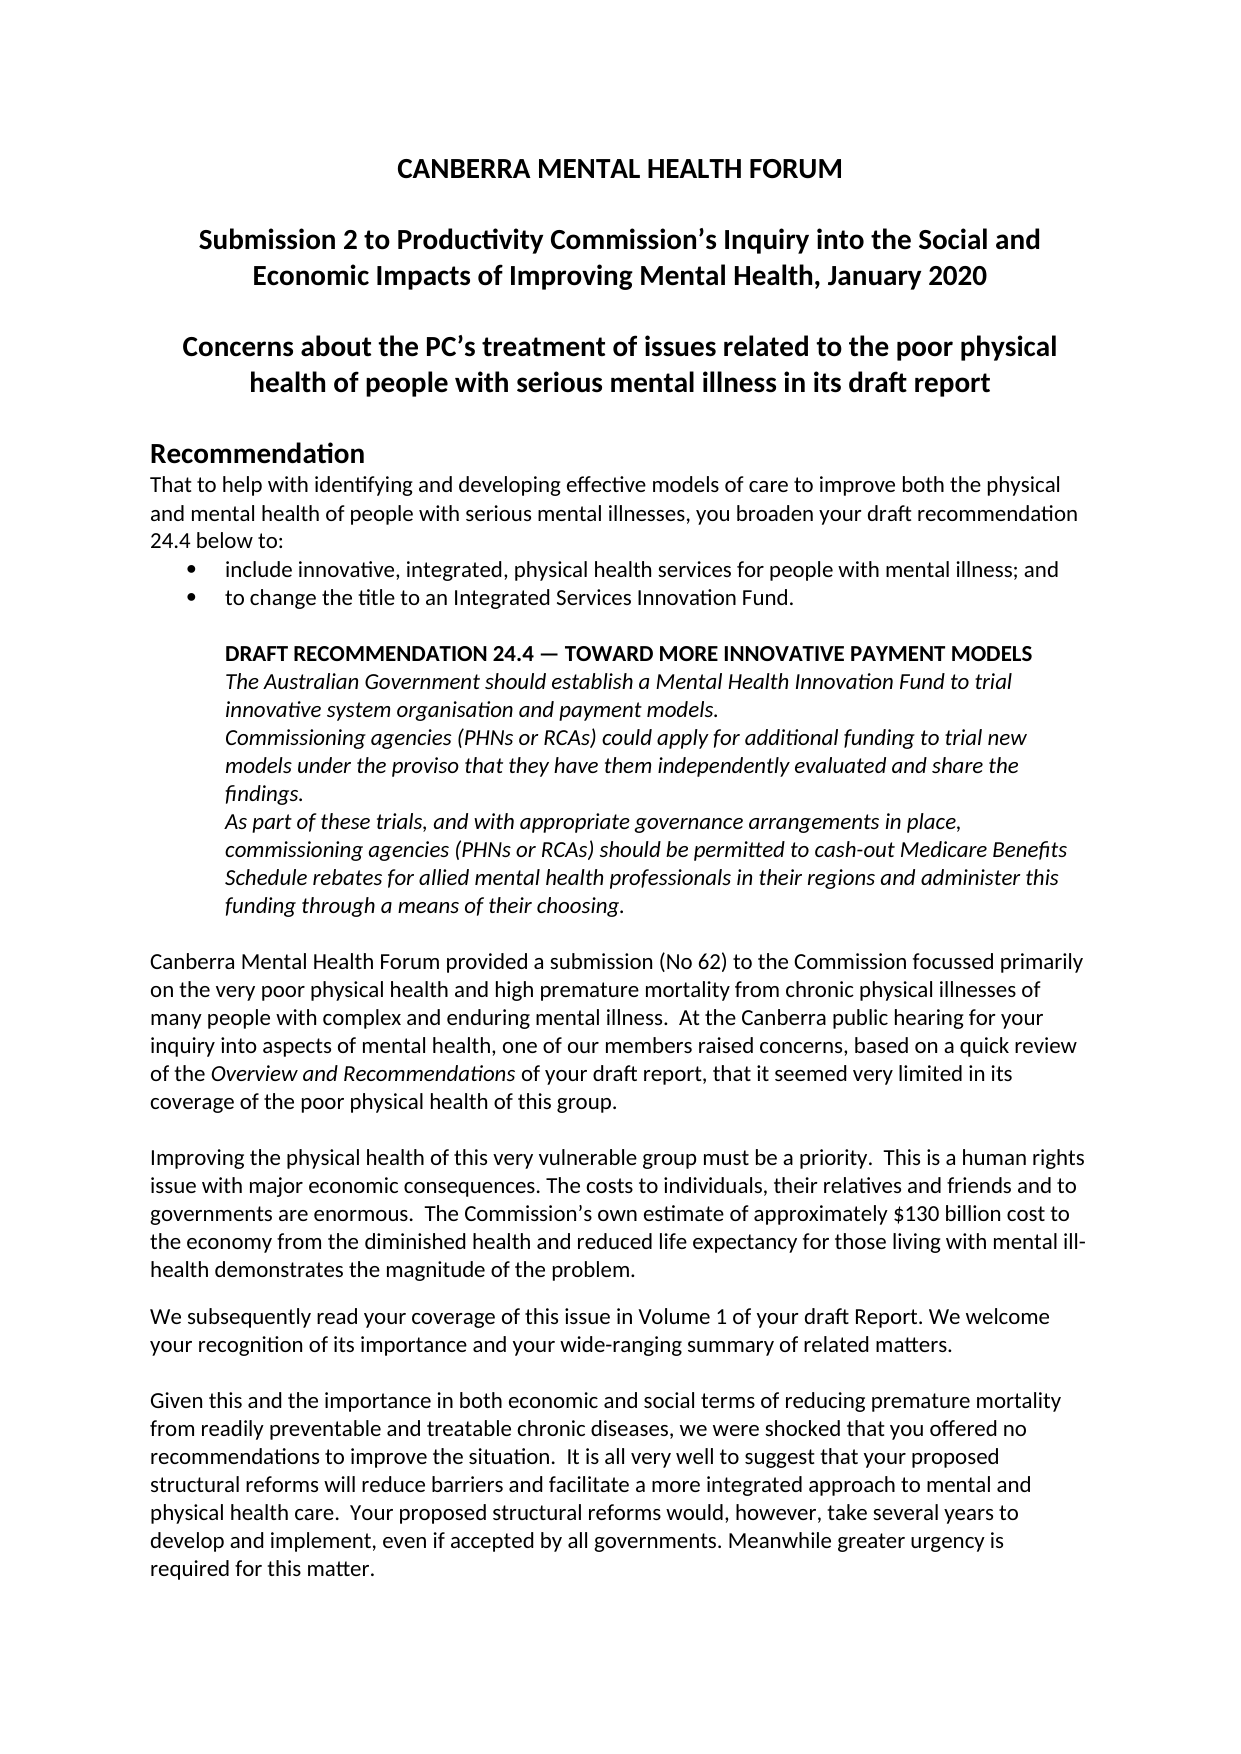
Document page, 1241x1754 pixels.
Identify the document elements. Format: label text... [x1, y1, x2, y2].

text That to help with identifying and developing effective models of care to improve both the physical and mental health of people with serious mental illnesses, you broaden your draft recommendation 24.4 below to: [150, 471, 1090, 555]
table_cell The Australian Government should establish a Mental Health Innovation Fund to trial innovative system organisation and payment models. Commissioning agencies (PHNs or RCAs) could apply for additional funding to trial new models under the proviso that they have them independently evaluated and share the findings. As part of these trials, and with appropriate governance arrangements in place, commissioning agencies (PHNs or RCAs) should be permitted to cash-out Medicare Benefits Schedule rebates for allied mental health professionals in their regions and administer this funding through a means of their choosing. [214, 667, 1096, 919]
text Given this and the importance in both economic and social terms of reducing premature mortality from readily preventable and treatable chronic diseases, we were shocked that you offered no recommendations to improve the situation. It is all very well to suggest that your proposed structural reforms will reduce barriers and facilitate a more integrated approach to mental and physical health care. Your proposed structural reforms would, however, take several years to develop and implement, even if accepted by all governments. Meanwhile greater urgency is required for this matter. [150, 1386, 1090, 1583]
list include innovative, integrated, physical health services for people with mental illness; and [187, 555, 1090, 583]
text Recommendation [150, 435, 1090, 471]
text We subsequently read your coverage of this issue in Volume 1 of your draft Report. We welcome your recognition of its importance and your wide-ranging summary of related matters. [150, 1302, 1090, 1358]
text Concerns about the PC’s treatment of issues related to the poor physical health of people with serious mental illness in its draft report [150, 328, 1090, 399]
text Canberra Mental Health Forum provided a submission (No 62) to the Commission focussed primarily on the very poor physical health and high premature mortality from chronic physical illnesses of many people with complex and enduring mental illness. At the Canberra public hearing for your inquiry into aspects of mental health, one of our members raised concerns, based on a quick review of the Overview and Recommendations of your draft report, that it seemed very limited in its coverage of the poor physical health of this group. [150, 947, 1090, 1115]
text CANBERRA MENTAL HEALTH FORUM [150, 150, 1090, 186]
text Improving the physical health of this very vulnerable group must be a priority. This is a human rights issue with major economic consequences. The costs to individuals, their relatives and friends and to governments are enormous. The Commission’s own estimate of approximately $130 billion cost to the economy from the diminished health and reduced life expectancy for those living with mental ill-health demonstrates the magnitude of the problem. [150, 1143, 1090, 1283]
table_header DRAFT RECOMMENDATION 24.4 — TOWARD MORE INNOVATIVE PAYMENT MODELS [214, 611, 1096, 667]
text Submission 2 to Productivity Commission’s Inquiry into the Social and Economic Impacts of Improving Mental Health, January 2020 [150, 221, 1090, 292]
list to change the title to an Integrated Services Innovation Fund. [187, 583, 1090, 611]
